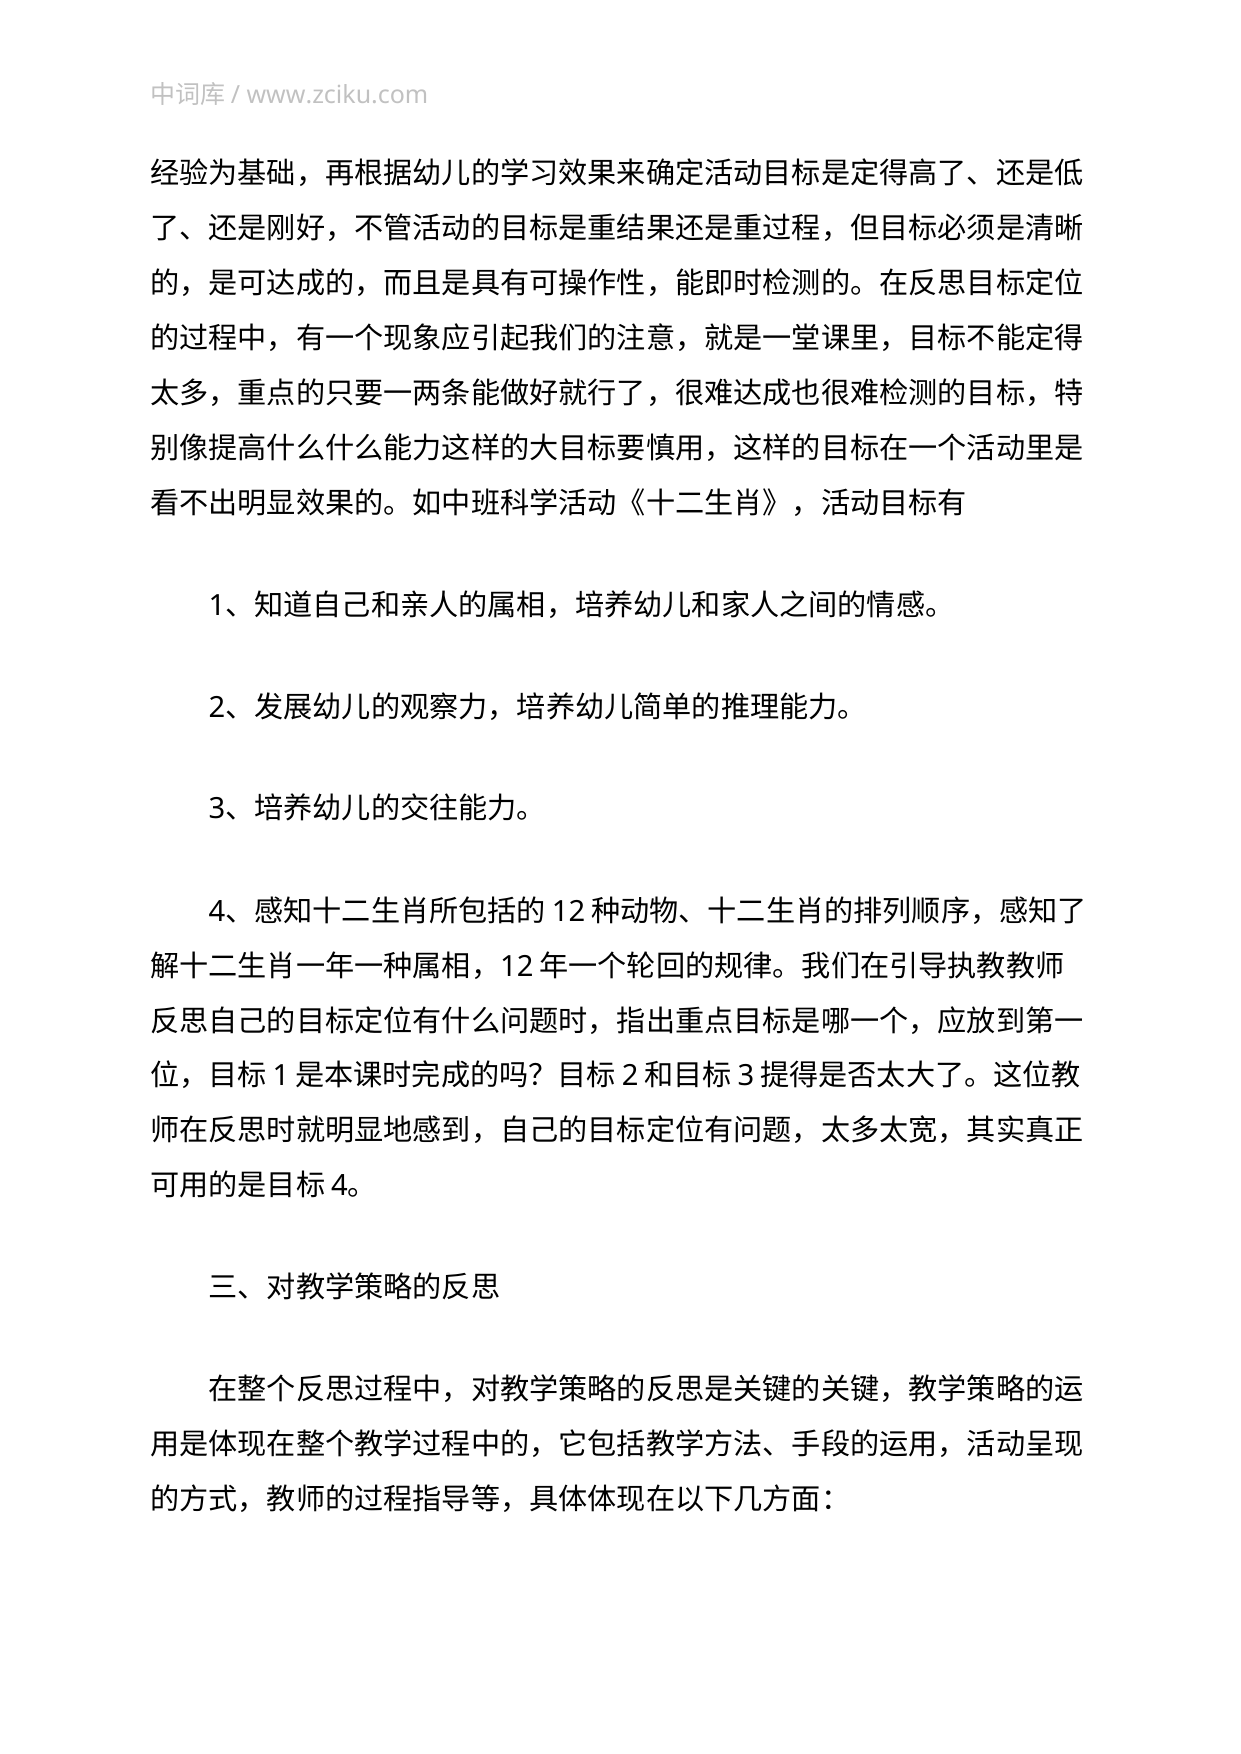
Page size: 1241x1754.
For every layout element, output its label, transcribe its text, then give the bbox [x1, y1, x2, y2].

text 三、对教学策略的反思 [150, 1264, 1090, 1306]
text 3、培养幼儿的交往能力。 [150, 785, 1090, 827]
text 2、发展幼儿的观察力，培养幼儿简单的推理能力。 [150, 683, 1090, 726]
text 在整个反思过程中，对教学策略的反思是关键的关键，教学策略的运用是体现在整个教学过程中的，它包括教学方法、手段的运用，活动呈现的方式，教师的过程指导等，具体体现在以下几方面： [150, 1366, 1090, 1518]
text 4、感知十二生肖所包括的12种动物、十二生肖的排列顺序，感知了解十二生肖一年一种属相，12年一个轮回的规律。我们在引导执教教师反思自己的目标定位有什么问题时，指出重点目标是哪一个，应放到第一位，目标1是本课时完成的吗？目标2和目标3提得是否太大了。这位教师在反思时就明显地感到，自己的目标定位有问题，太多太宽，其实真正可用的是目标4。 [150, 887, 1090, 1204]
text 1、知道自己和亲人的属相，培养幼儿和家人之间的情感。 [150, 581, 1090, 623]
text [150, 150, 1090, 522]
